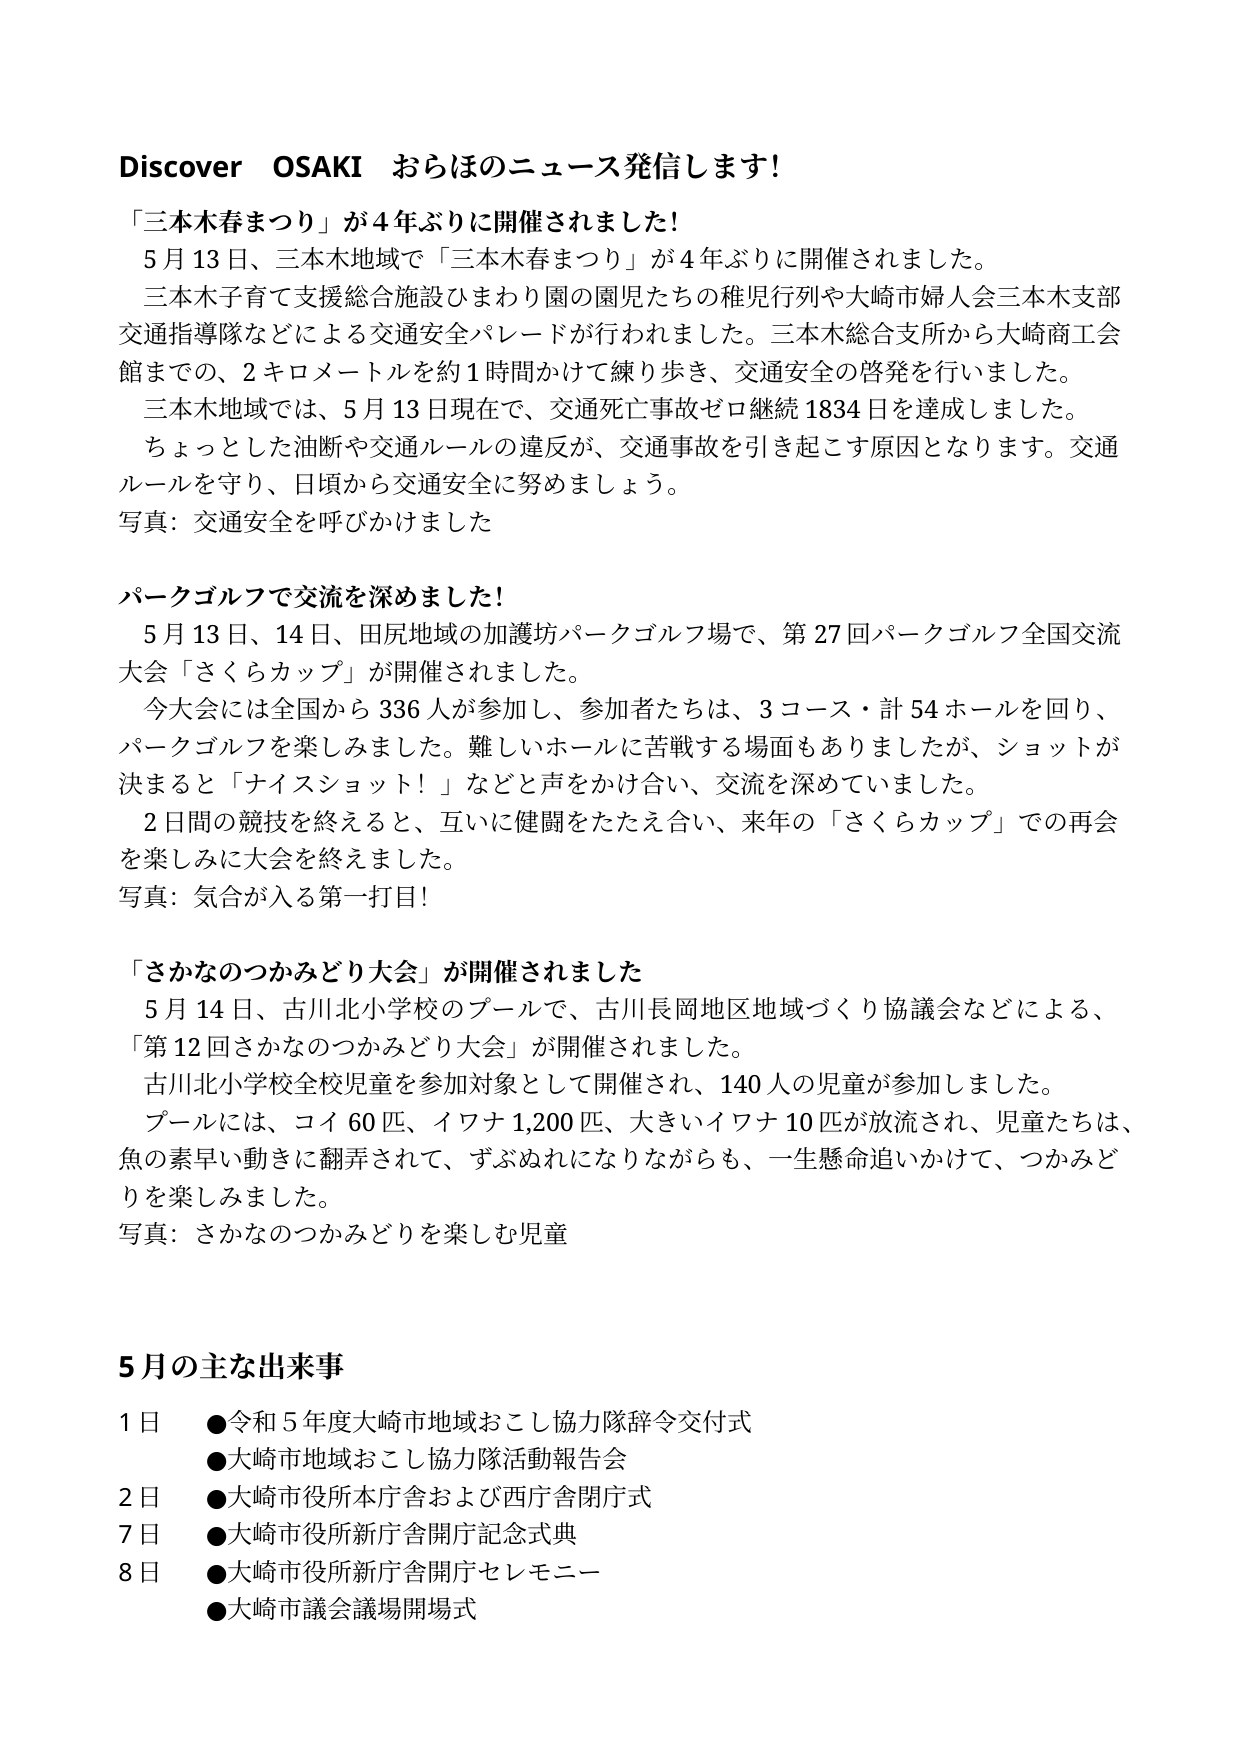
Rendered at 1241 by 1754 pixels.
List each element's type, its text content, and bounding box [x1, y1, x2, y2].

text 写真：さかなのつかみどりを楽しむ児童 [118, 1214, 1122, 1252]
text パークゴルフで交流を深めました！ [118, 577, 1122, 614]
text 写真：気合が入る第一打目！ [118, 877, 1122, 914]
text ●大崎市地域おこし協力隊活動報告会 [118, 1439, 1122, 1477]
text 7日 ●大崎市役所新庁舎開庁記念式典 [118, 1514, 1122, 1552]
text 三本木地域では、5月13日現在で、交通死亡事故ゼロ継続1834日を達成しました。 [118, 389, 1122, 427]
text 5月14日、古川北小学校のプールで、古川長岡地区地域づくり協議会などによる、「第12回さかなのつかみどり大会」が開催されました。 [118, 989, 1122, 1064]
text 2日間の競技を終えると、互いに健闘をたたえ合い、来年の「さくらカップ」での再会を楽しみに大会を終えました。 [118, 802, 1122, 877]
text 5月13日、三本木地域で「三本木春まつり」が4年ぶりに開催されました。 [118, 239, 1122, 277]
text ちょっとした油断や交通ルールの違反が、交通事故を引き起こす原因となります。交通ルールを守り、日頃から交通安全に努めましょう。 [118, 427, 1122, 502]
text ●大崎市議会議場開場式 [118, 1589, 1122, 1627]
text Discover OSAKI おらほのニュース発信します！ [118, 127, 1122, 202]
text 2日 ●大崎市役所本庁舎および西庁舎閉庁式 [118, 1477, 1122, 1514]
text 「三本木春まつり」が４年ぶりに開催されました！ [118, 202, 1122, 239]
text プールには、コイ60匹、イワナ1,200匹、大きいイワナ10匹が放流され、児童たちは、魚の素早い動きに翻弄されて、ずぶぬれになりながらも、一生懸命追いかけて、つかみどりを楽しみました。 [118, 1102, 1122, 1214]
text 8日 ●大崎市役所新庁舎開庁セレモニー [118, 1552, 1122, 1589]
text 5月13日、14日、田尻地域の加護坊パークゴルフ場で、第27回パークゴルフ全国交流大会「さくらカップ」が開催されました。 [118, 614, 1122, 689]
text 5月の主な出来事 [118, 1327, 1122, 1402]
text 古川北小学校全校児童を参加対象として開催され、140人の児童が参加しました。 [118, 1064, 1122, 1102]
text 写真：交通安全を呼びかけました [118, 502, 1122, 539]
text 三本木子育て支援総合施設ひまわり園の園児たちの稚児行列や大崎市婦人会三本木支部、交通指導隊などによる交通安全パレードが行われました。三本木総合支所から大崎商工会館までの、2キロメートルを約1時間かけて練り歩き、交通安全の啓発を行いました。 [118, 277, 1122, 389]
text 今大会には全国から336人が参加し、参加者たちは、3コース・計54ホールを回り、パークゴルフを楽しみました。難しいホールに苦戦する場面もありましたが、ショットが決まると「ナイスショット！」などと声をかけ合い、交流を深めていました。 [118, 689, 1122, 802]
text 1日 ●令和５年度大崎市地域おこし協力隊辞令交付式 [118, 1402, 1122, 1439]
text 「さかなのつかみどり大会」が開催されました [118, 952, 1122, 989]
